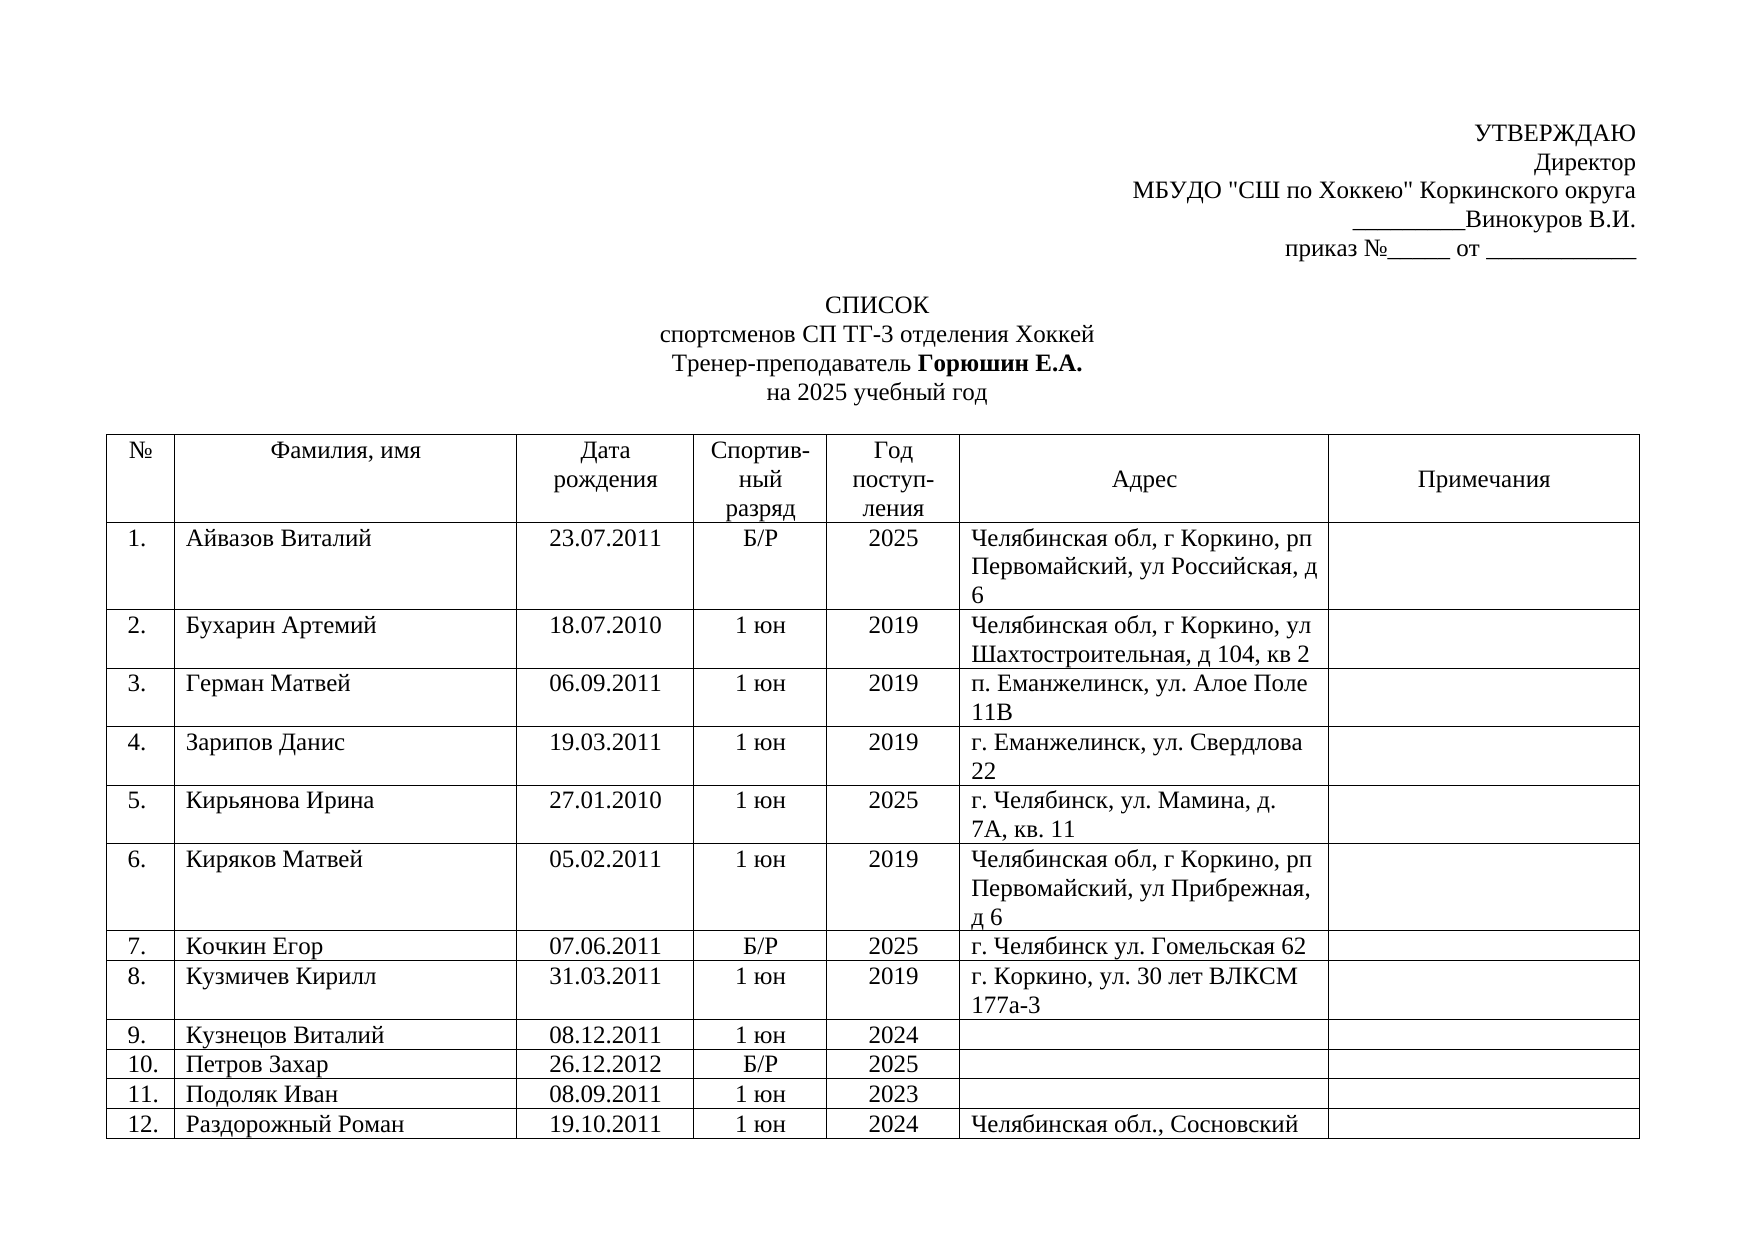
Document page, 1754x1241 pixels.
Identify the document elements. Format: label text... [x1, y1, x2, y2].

table_header № [107, 435, 174, 522]
table_cell [107, 727, 174, 784]
table_cell [1329, 669, 1639, 726]
table_cell г. Челябинск ул. Гомельская 62 [960, 931, 1328, 960]
table_cell 05.02.2011 [517, 844, 693, 930]
table_cell 2023 [827, 1079, 959, 1108]
table_cell 2019 [827, 844, 959, 930]
table_cell [1329, 1079, 1639, 1108]
table_cell 2019 [827, 961, 959, 1019]
text МБУДО "СШ по Хоккею" Коркинского округа [118, 176, 1636, 204]
table_cell Петров Захар [175, 1050, 516, 1078]
table_cell 2025 [827, 1050, 959, 1078]
table_cell 2025 [827, 931, 959, 960]
table_cell 2019 [827, 727, 959, 784]
table_cell 2019 [827, 610, 959, 667]
text на 2025 учебный год [118, 377, 1636, 406]
table_cell Челябинская обл, г Коркино, ул Шахтостроительная, д 104, кв 2 [960, 610, 1328, 667]
table_cell 1 юн [694, 844, 826, 930]
table_cell Кузмичев Кирилл [175, 961, 516, 1019]
table_cell [1329, 727, 1639, 784]
table_cell г. Коркино, ул. 30 лет ВЛКСМ 177а-3 [960, 961, 1328, 1019]
table_cell [107, 844, 174, 930]
table_cell Б/Р [694, 1050, 826, 1078]
table_cell [107, 610, 174, 667]
table_cell [1329, 610, 1639, 667]
table_header Дата рождения [517, 435, 693, 522]
table_cell 1 юн [694, 1020, 826, 1048]
table_cell 19.10.2011 [517, 1109, 693, 1138]
table_cell [960, 1050, 1328, 1078]
table_cell 26.12.2012 [517, 1050, 693, 1078]
table_cell Киряков Матвей [175, 844, 516, 930]
text СПИСОК [118, 291, 1636, 319]
table_cell [1329, 523, 1639, 609]
table_cell Б/Р [694, 931, 826, 960]
text Тренер-преподаватель Горюшин Е.А. [118, 348, 1636, 377]
table_cell 08.09.2011 [517, 1079, 693, 1108]
table_cell 07.06.2011 [517, 931, 693, 960]
table_cell 08.12.2011 [517, 1020, 693, 1048]
table_header Примечания [1329, 435, 1639, 522]
table_cell 1 юн [694, 669, 826, 726]
table_cell 2024 [827, 1020, 959, 1048]
table_cell [107, 523, 174, 609]
table_cell [107, 961, 174, 1019]
text _________Винокуров В.И. [118, 204, 1636, 233]
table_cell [960, 1109, 1328, 1138]
table_header Спортив-ный разряд [694, 435, 826, 522]
table_header Адрес [960, 435, 1328, 522]
table_cell 2019 [827, 669, 959, 726]
table_cell [960, 1020, 1328, 1048]
table_cell 31.03.2011 [517, 961, 693, 1019]
table_cell [1329, 961, 1639, 1019]
table_cell [1329, 844, 1639, 930]
table_cell Зарипов Данис [175, 727, 516, 784]
table_cell [107, 1079, 174, 1108]
table_cell 2025 [827, 786, 959, 843]
table_cell Раздорожный Роман [175, 1109, 516, 1138]
table_cell [107, 1050, 174, 1078]
table_cell [107, 669, 174, 726]
table_cell Б/Р [694, 523, 826, 609]
table_cell п. Еманжелинск, ул. Алое Поле 11В [960, 669, 1328, 726]
table_cell 2024 [827, 1109, 959, 1138]
table_cell 19.03.2011 [517, 727, 693, 784]
table_cell [107, 786, 174, 843]
table_cell 2025 [827, 523, 959, 609]
table_cell [1329, 1020, 1639, 1048]
text УТВЕРЖДАЮ [118, 118, 1636, 147]
table_cell г. Еманжелинск, ул. Свердлова 22 [960, 727, 1328, 784]
table_cell [960, 1079, 1328, 1108]
table_header Фамилия, имя [175, 435, 516, 522]
table_cell [1329, 786, 1639, 843]
table_cell 23.07.2011 [517, 523, 693, 609]
table_cell [107, 931, 174, 960]
table_cell [1329, 931, 1639, 960]
table_cell 06.09.2011 [517, 669, 693, 726]
table_cell 27.01.2010 [517, 786, 693, 843]
table_cell 1 юн [694, 727, 826, 784]
table_cell [1329, 1050, 1639, 1078]
table_cell 18.07.2010 [517, 610, 693, 667]
table_header Год поступ-ления [827, 435, 959, 522]
table_cell Кочкин Егор [175, 931, 516, 960]
table_cell Подоляк Иван [175, 1079, 516, 1108]
table_cell [1329, 1109, 1639, 1138]
table_cell 1 юн [694, 610, 826, 667]
table_cell г. Челябинск, ул. Мамина, д. 7А, кв. 11 [960, 786, 1328, 843]
table_cell 1 юн [694, 961, 826, 1019]
table_cell 1 юн [694, 786, 826, 843]
text спортсменов СП ТГ-3 отделения Хоккей [118, 319, 1636, 348]
table_cell Челябинская обл, г Коркино, рп Первомайский, ул Российская, д 6 [960, 523, 1328, 609]
table_cell Герман Матвей [175, 669, 516, 726]
text приказ №_____ от ____________ [118, 233, 1636, 262]
table_cell 1 юн [694, 1109, 826, 1138]
table_cell Айвазов Виталий [175, 523, 516, 609]
table_cell Челябинская обл, г Коркино, рп Первомайский, ул Прибрежная, д 6 [960, 844, 1328, 930]
table_cell 1 юн [694, 1079, 826, 1108]
table_cell [107, 1020, 174, 1048]
table_cell Бухарин Артемий [175, 610, 516, 667]
text Директор [118, 147, 1636, 176]
table_cell Кирьянова Ирина [175, 786, 516, 843]
table_cell [107, 1109, 174, 1138]
table_cell Кузнецов Виталий [175, 1020, 516, 1048]
